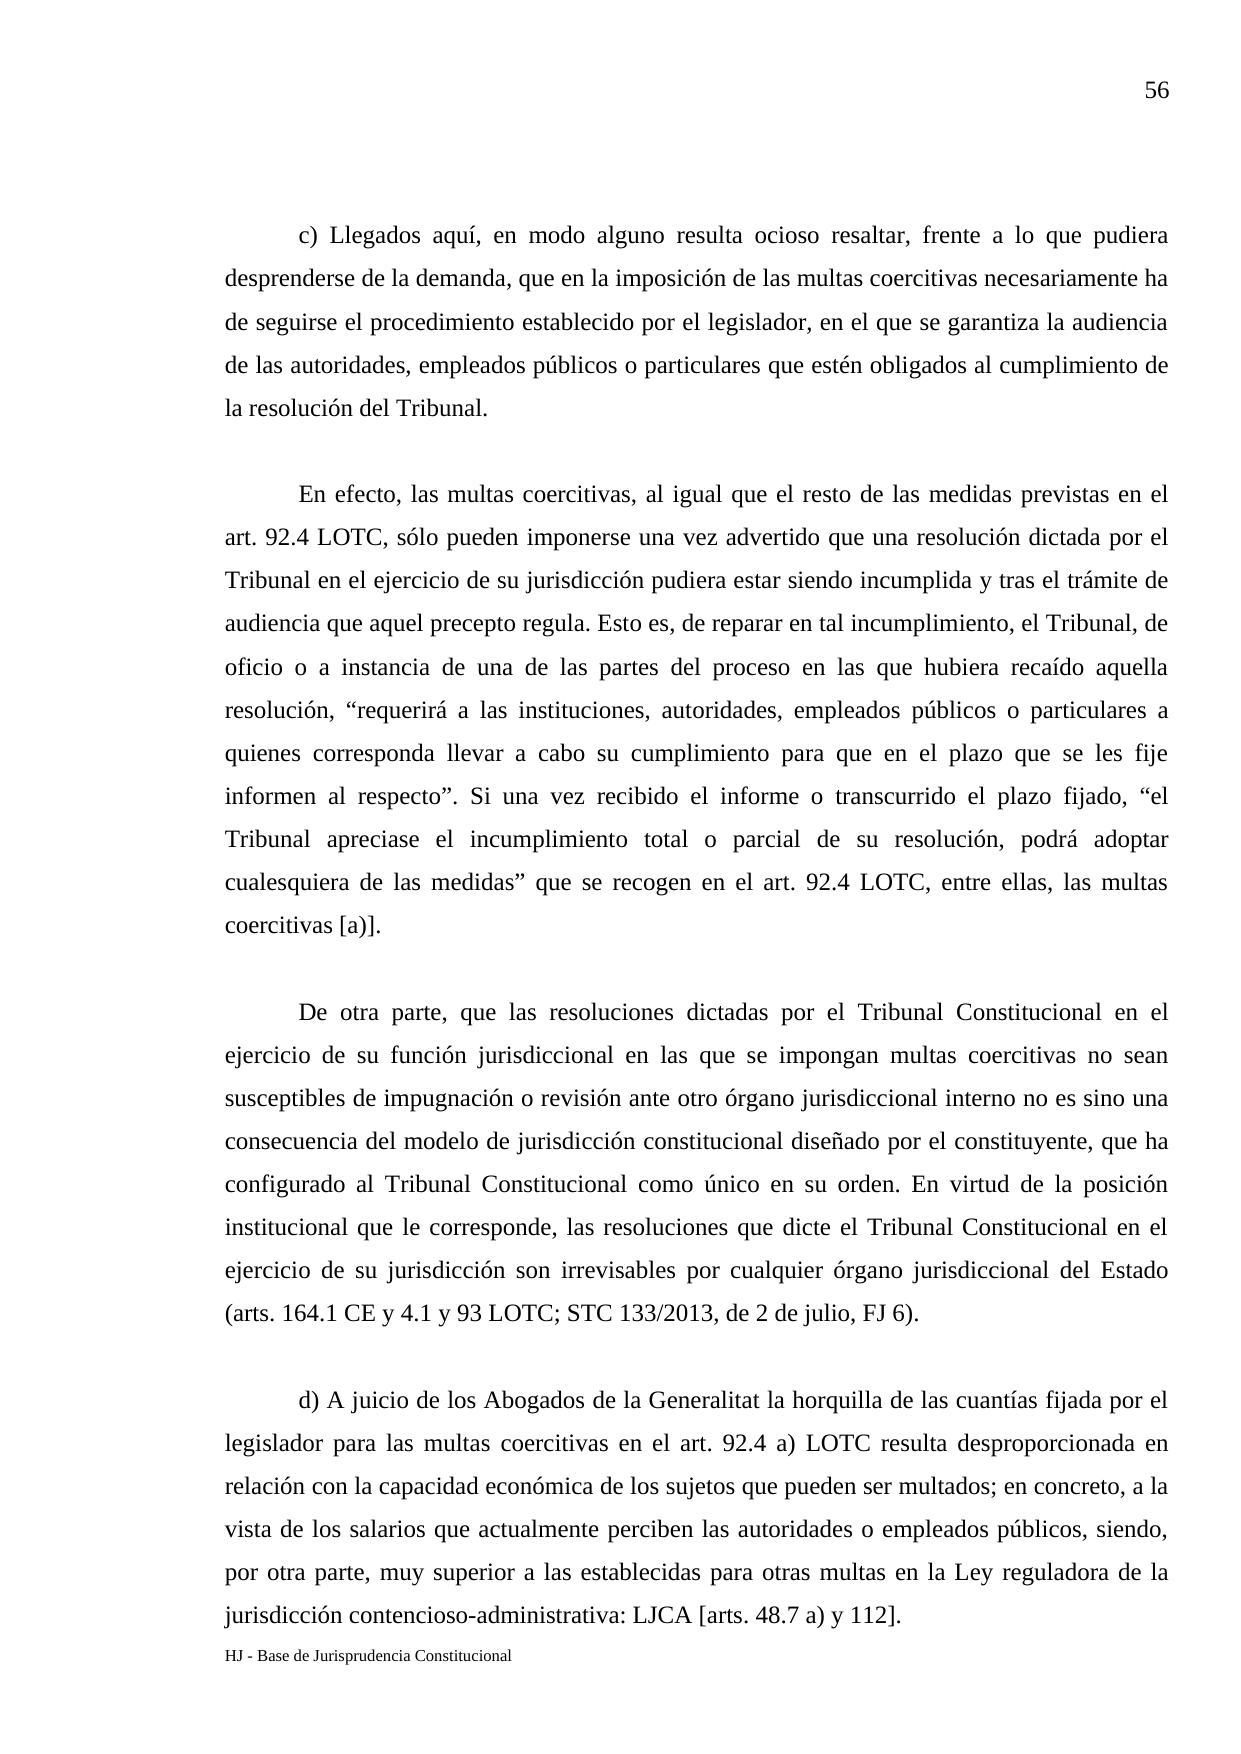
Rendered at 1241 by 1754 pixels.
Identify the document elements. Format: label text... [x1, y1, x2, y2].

text De otra parte, que las resoluciones dictadas por el Tribunal Constitucional en el ejercicio de su función jurisdiccional en las que se impongan multas coercitivas no sean susceptibles de impugnación o revisión ante otro órgano jurisdiccional interno no es sino una consecuencia del modelo de jurisdicción constitucional diseñado por el constituyente, que ha configurado al Tribunal Constitucional como único en su orden. En virtud de la posición institucional que le corresponde, las resoluciones que dicte el Tribunal Constitucional en el ejercicio de su jurisdicción son irrevisables por cualquier órgano jurisdiccional del Estado (arts. 164.1 CE y 4.1 y 93 LOTC; STC 133/2013, de 2 de julio, FJ 6). [224, 997, 1169, 1327]
text En efecto, las multas coercitivas, al igual que el resto de las medidas previstas en el art. 92.4 LOTC, sólo pueden imponerse una vez advertido que una resolución dictada por el Tribunal en el ejercicio de su jurisdicción pudiera estar siendo incumplida y tras el trámite de audiencia que aquel precepto regula. Esto es, de reparar en tal incumplimiento, el Tribunal, de oficio o a instancia de una de las partes del proceso en las que hubiera recaído aquella resolución, “requerirá a las instituciones, autoridades, empleados públicos o particulares a quienes corresponda llevar a cabo su cumplimiento para que en el plazo que se les fije informen al respecto”. Si una vez recibido el informe o transcurrido el plazo fijado, “el Tribunal apreciase el incumplimiento total o parcial de su resolución, podrá adoptar cualesquiera de las medidas” que se recogen en el art. 92.4 LOTC, entre ellas, las multas coercitivas [a)]. [224, 479, 1169, 939]
text c) Llegados aquí, en modo alguno resulta ocioso resaltar, frente a lo que pudiera desprenderse de la demanda, que en la imposición de las multas coercitivas necesariamente ha de seguirse el procedimiento establecido por el legislador, en el que se garantiza la audiencia de las autoridades, empleados públicos o particulares que estén obligados al cumplimiento de la resolución del Tribunal. [224, 220, 1169, 422]
text d) A juicio de los Abogados de la Generalitat la horquilla de las cuantías fijada por el legislador para las multas coercitivas en el art. 92.4 a) LOTC resulta desproporcionada en relación con la capacidad económica de los sujetos que pueden ser multados; en concreto, a la vista de los salarios que actualmente perciben las autoridades o empleados públicos, siendo, por otra parte, muy superior a las establecidas para otras multas en la Ley reguladora de la jurisdicción contencioso-administrativa: LJCA [arts. 48.7 a) y 112]. [224, 1385, 1169, 1629]
